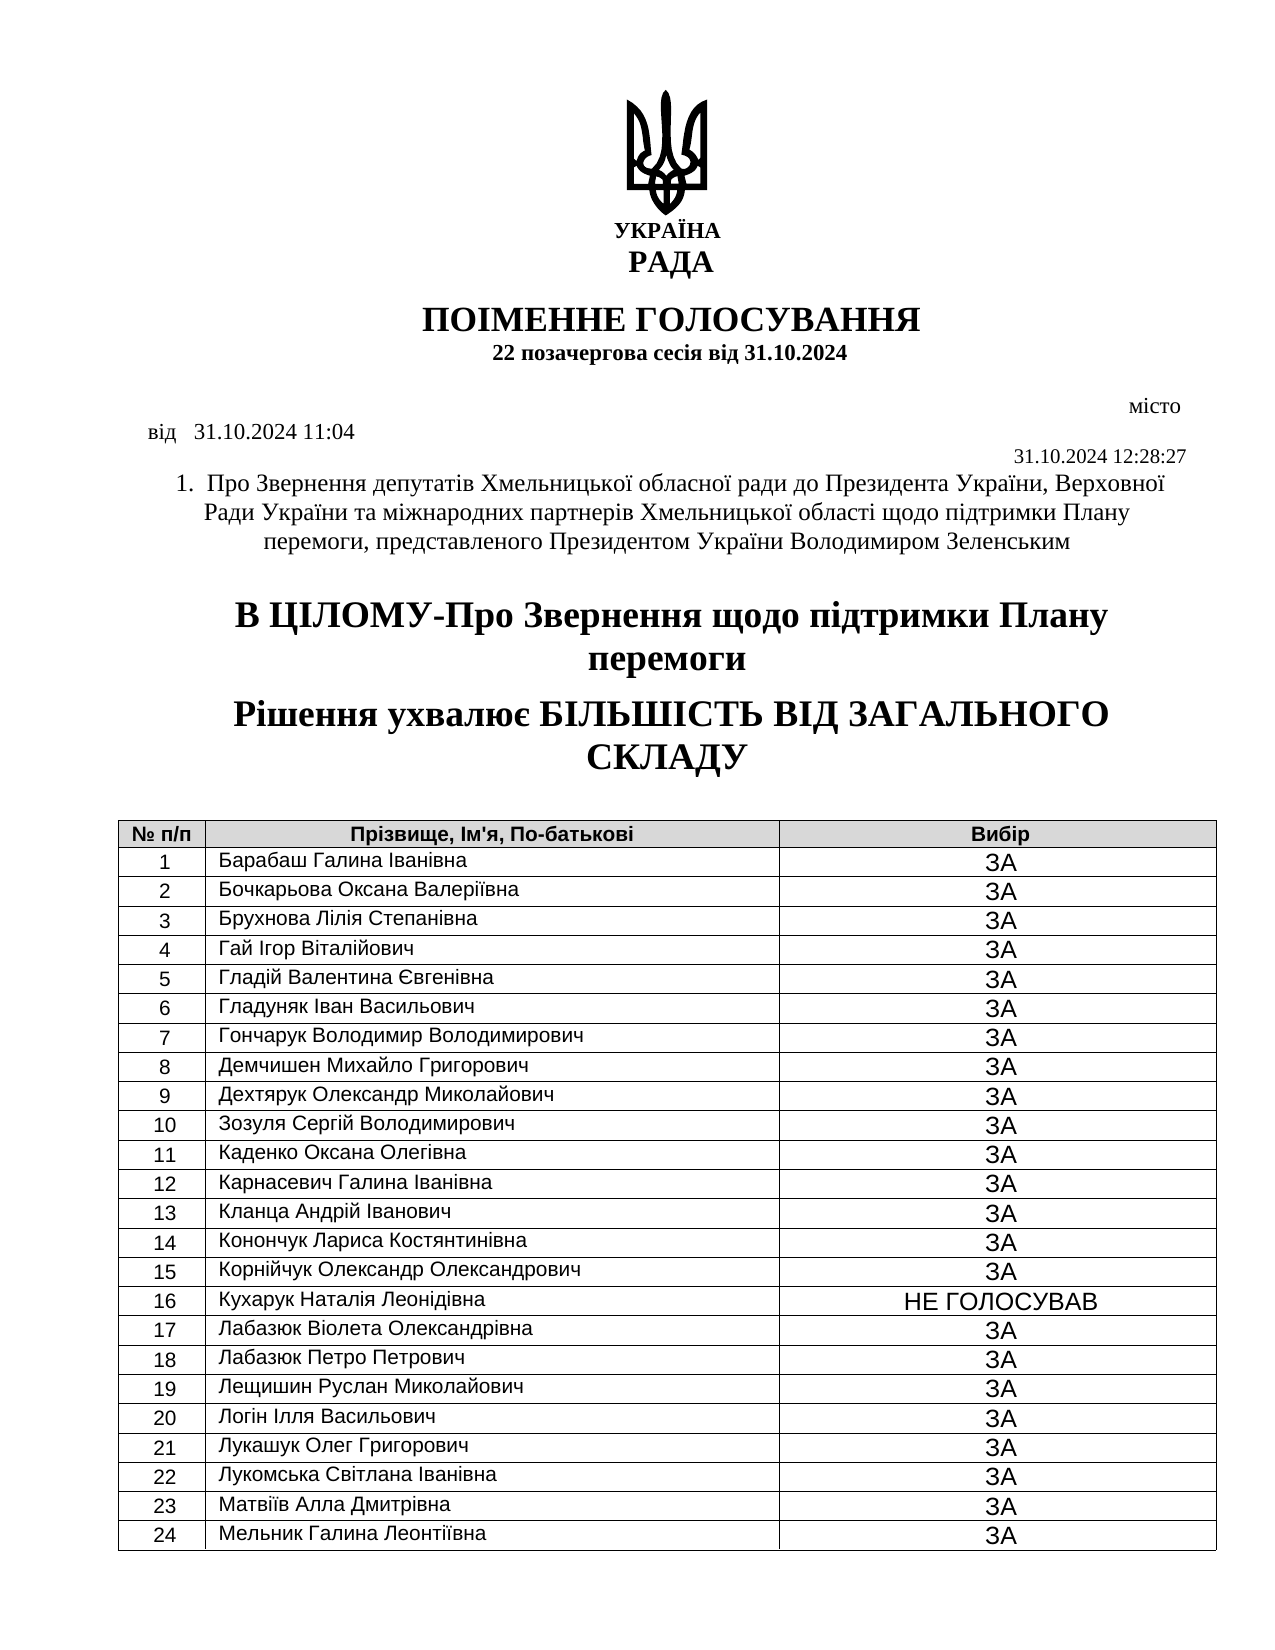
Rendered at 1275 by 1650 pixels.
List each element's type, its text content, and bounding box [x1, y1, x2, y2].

table_cell 19 [119, 1375, 205, 1403]
text місто [148, 392, 1181, 418]
text Рішення ухвалює БІЛЬШІСТЬ ВІД ЗАГАЛЬНОГО СКЛАДУ [148, 691, 1186, 777]
table_cell ЗА [780, 965, 1216, 993]
text В ЦІЛОМУ-Про Звернення щодо підтримки Плану перемоги [148, 592, 1186, 678]
table_cell 3 [119, 907, 205, 935]
table_cell 18 [119, 1346, 205, 1374]
table_cell ЗА [780, 848, 1216, 876]
text РАДА [148, 243, 1186, 279]
table_cell Лабазюк Петро Петрович [206, 1346, 779, 1374]
text ПОІМЕННЕ ГОЛОСУВАННЯ [148, 298, 1186, 339]
table_cell ЗА [780, 907, 1216, 935]
table_cell ЗА [780, 1346, 1216, 1374]
table_cell Логін Ілля Васильович [206, 1404, 779, 1432]
table_cell 22 [119, 1463, 205, 1491]
table_cell 14 [119, 1229, 205, 1257]
table_cell ЗА [780, 1463, 1216, 1491]
table_cell 17 [119, 1316, 205, 1344]
table_cell Дехтярук Олександр Миколайович [206, 1082, 779, 1110]
table_header Прізвище, Ім'я, По-батькові [206, 821, 779, 847]
table_cell ЗА [780, 1141, 1216, 1169]
text УКРАЇНА [148, 217, 1186, 243]
table_header Вибір [780, 821, 1216, 847]
text від 31.10.2024 11:04 [148, 418, 1186, 444]
table_cell 2 [119, 877, 205, 906]
table_cell Матвіїв Алла Дмитрівна [206, 1492, 779, 1520]
table_cell ЗА [780, 1404, 1216, 1432]
table_cell ЗА [780, 936, 1216, 964]
table_cell Демчишен Михайло Григорович [206, 1053, 779, 1081]
table_cell ЗА [780, 877, 1216, 906]
table_cell ЗА [780, 1053, 1216, 1081]
table_cell ЗА [780, 1024, 1216, 1052]
table_cell 21 [119, 1434, 205, 1462]
table_cell 7 [119, 1024, 205, 1052]
table_cell Гай Ігор Віталійович [206, 936, 779, 964]
table_header № п/п [119, 821, 205, 847]
table_cell ЗА [780, 1375, 1216, 1403]
table_cell Лещишин Руслан Миколайович [206, 1375, 779, 1403]
text 1. Про Звернення депутатів Хмельницької обласної ради до Президента України, Верховної Ради України та міжнародних партнерів Хмельницької області щодо підтримки Плану перемоги, представленого Президентом України Володимиром Зеленським [148, 468, 1186, 555]
table_cell 16 [119, 1287, 205, 1315]
table_cell Лукашук Олег Григорович [206, 1434, 779, 1462]
table_cell Гончарук Володимир Володимирович [206, 1024, 779, 1052]
table_cell 15 [119, 1258, 205, 1286]
table_cell ЗА [780, 994, 1216, 1023]
table_cell ЗА [780, 1521, 1216, 1549]
table_cell 9 [119, 1082, 205, 1110]
table_cell 12 [119, 1170, 205, 1198]
table_cell Конончук Лариса Костянтинівна [206, 1229, 779, 1257]
table_cell Кухарук Наталія Леонідівна [206, 1287, 779, 1315]
table_cell ЗА [780, 1170, 1216, 1198]
text 31.10.2024 12:28:27 [148, 444, 1186, 468]
table_cell Каденко Оксана Олегівна [206, 1141, 779, 1169]
table_cell ЗА [780, 1111, 1216, 1140]
table_cell 4 [119, 936, 205, 964]
table_cell 5 [119, 965, 205, 993]
table_cell ЗА [780, 1258, 1216, 1286]
table_cell ЗА [780, 1082, 1216, 1110]
table_cell Кланца Андрій Іванович [206, 1199, 779, 1227]
table_cell ЗА [780, 1229, 1216, 1257]
table_cell Гладій Валентина Євгенівна [206, 965, 779, 993]
table_cell Карнасевич Галина Іванівна [206, 1170, 779, 1198]
table_cell Брухнова Лілія Степанівна [206, 907, 779, 935]
table_cell 10 [119, 1111, 205, 1140]
table_cell Гладуняк Іван Васильович [206, 994, 779, 1023]
table_cell 20 [119, 1404, 205, 1432]
table_cell Корнійчук Олександр Олександрович [206, 1258, 779, 1286]
table_cell Лукомська Світлана Іванівна [206, 1463, 779, 1491]
table_cell Зозуля Сергій Володимирович [206, 1111, 779, 1140]
table_cell 13 [119, 1199, 205, 1227]
table_cell 1 [119, 848, 205, 876]
table_cell Бочкарьова Оксана Валеріївна [206, 877, 779, 906]
table_cell Лабазюк Віолета Олександрівна [206, 1316, 779, 1344]
table_cell 6 [119, 994, 205, 1023]
table_cell 11 [119, 1141, 205, 1169]
table_cell ЗА [780, 1316, 1216, 1344]
table_cell ЗА [780, 1199, 1216, 1227]
table_cell 23 [119, 1492, 205, 1520]
text 22 позачергова сесія від 31.10.2024 [148, 339, 1186, 365]
table_cell НЕ ГОЛОСУВАВ [780, 1287, 1216, 1315]
table_cell ЗА [780, 1434, 1216, 1462]
table_cell ЗА [780, 1492, 1216, 1520]
table_cell Барабаш Галина Іванівна [206, 848, 779, 876]
table_cell Мельник Галина Леонтіївна [206, 1521, 779, 1549]
table_cell 8 [119, 1053, 205, 1081]
table_cell 24 [119, 1521, 205, 1549]
